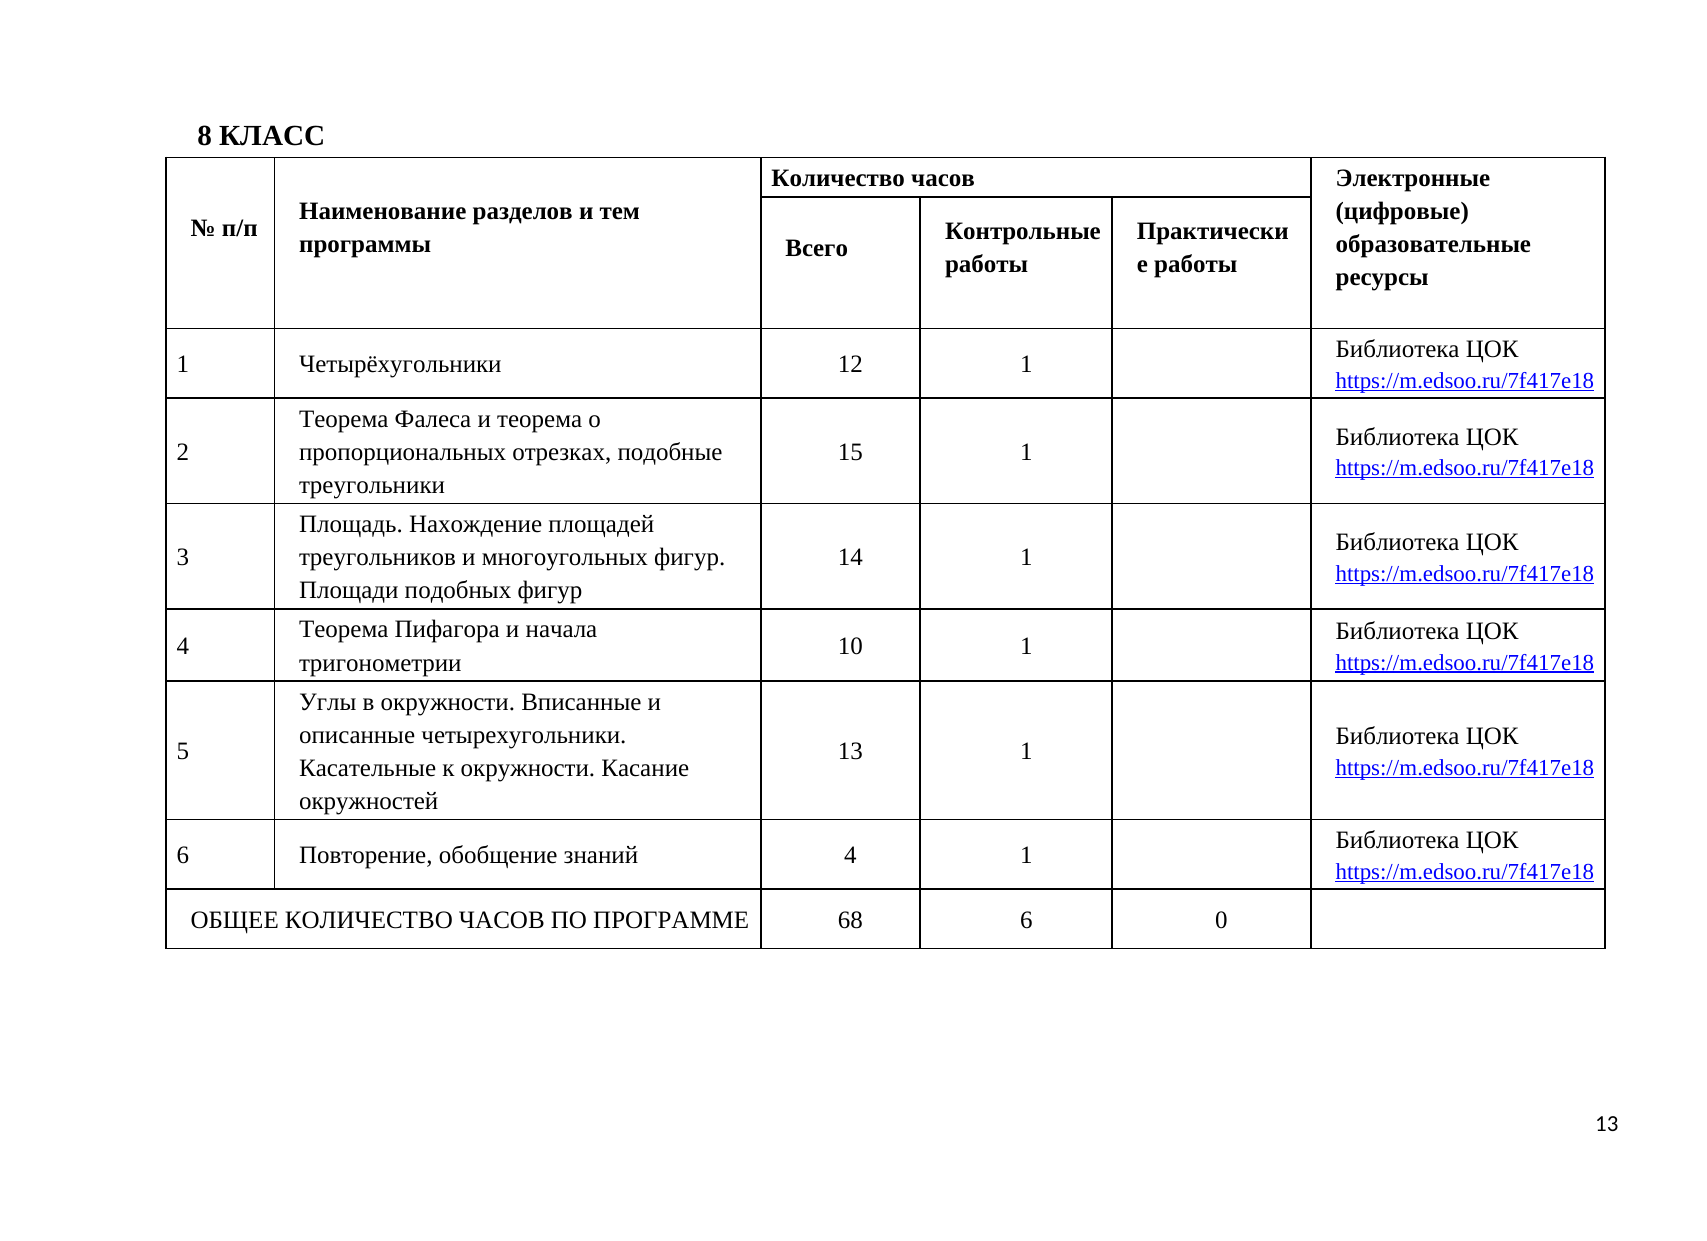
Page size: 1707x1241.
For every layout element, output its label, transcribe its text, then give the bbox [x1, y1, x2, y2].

table_cell 1 [921, 610, 1111, 680]
table_cell 1 [167, 329, 274, 397]
table_cell Библиотека ЦОК https://m.edsoo.ru/7f417e18 [1312, 329, 1604, 397]
table_cell 6 [167, 820, 274, 888]
table_cell Всего [762, 198, 919, 327]
table_cell Библиотека ЦОК https://m.edsoo.ru/7f417e18 [1312, 399, 1604, 502]
text 8 КЛАСС [190, 118, 1618, 152]
table_cell [1113, 610, 1310, 680]
table_cell 1 [921, 682, 1111, 819]
table_cell 0 [1113, 890, 1310, 948]
table_cell 1 [921, 399, 1111, 502]
table_cell 12 [762, 329, 919, 397]
table_cell 68 [762, 890, 919, 948]
table_cell Теорема Фалеса и теорема о пропорциональных отрезках, подобные треугольники [275, 399, 760, 502]
table_header Электронные (цифровые) образовательные ресурсы [1312, 158, 1604, 327]
table_header Наименование разделов и тем программы [275, 158, 760, 327]
table_header № п/п [167, 158, 274, 327]
table_cell [1113, 399, 1310, 502]
table_cell [1312, 890, 1604, 948]
table_cell [1113, 682, 1310, 819]
table_cell Углы в окружности. Вписанные и описанные четырехугольники. Касательные к окружности. Касание окружностей [275, 682, 760, 819]
table_cell Теорема Пифагора и начала тригонометрии [275, 610, 760, 680]
table_cell Библиотека ЦОК https://m.edsoo.ru/7f417e18 [1312, 682, 1604, 819]
table_cell 5 [167, 682, 274, 819]
table_cell Библиотека ЦОК https://m.edsoo.ru/7f417e18 [1312, 610, 1604, 680]
table_cell 4 [167, 610, 274, 680]
table_header Количество часов [762, 158, 1310, 196]
table_cell Повторение, обобщение знаний [275, 820, 760, 888]
table_cell 1 [921, 329, 1111, 397]
table_cell 2 [167, 399, 274, 502]
table_cell Контрольные работы [921, 198, 1111, 327]
table_cell 1 [921, 820, 1111, 888]
table_cell 14 [762, 504, 919, 608]
table_cell Библиотека ЦОК https://m.edsoo.ru/7f417e18 [1312, 820, 1604, 888]
table_cell 10 [762, 610, 919, 680]
table_cell 13 [762, 682, 919, 819]
table_cell Площадь. Нахождение площадей треугольников и многоугольных фигур. Площади подобных фигур [275, 504, 760, 608]
table_cell 1 [921, 504, 1111, 608]
table_cell ОБЩЕЕ КОЛИЧЕСТВО ЧАСОВ ПО ПРОГРАММЕ [167, 890, 760, 948]
table_cell 15 [762, 399, 919, 502]
table_cell [1113, 820, 1310, 888]
table_cell 6 [921, 890, 1111, 948]
table_cell [1113, 329, 1310, 397]
table_cell Практические работы [1113, 198, 1310, 327]
table_cell 4 [762, 820, 919, 888]
table_cell [1113, 504, 1310, 608]
table_cell Четырёхугольники [275, 329, 760, 397]
table_cell Библиотека ЦОК https://m.edsoo.ru/7f417e18 [1312, 504, 1604, 608]
table_cell 3 [167, 504, 274, 608]
